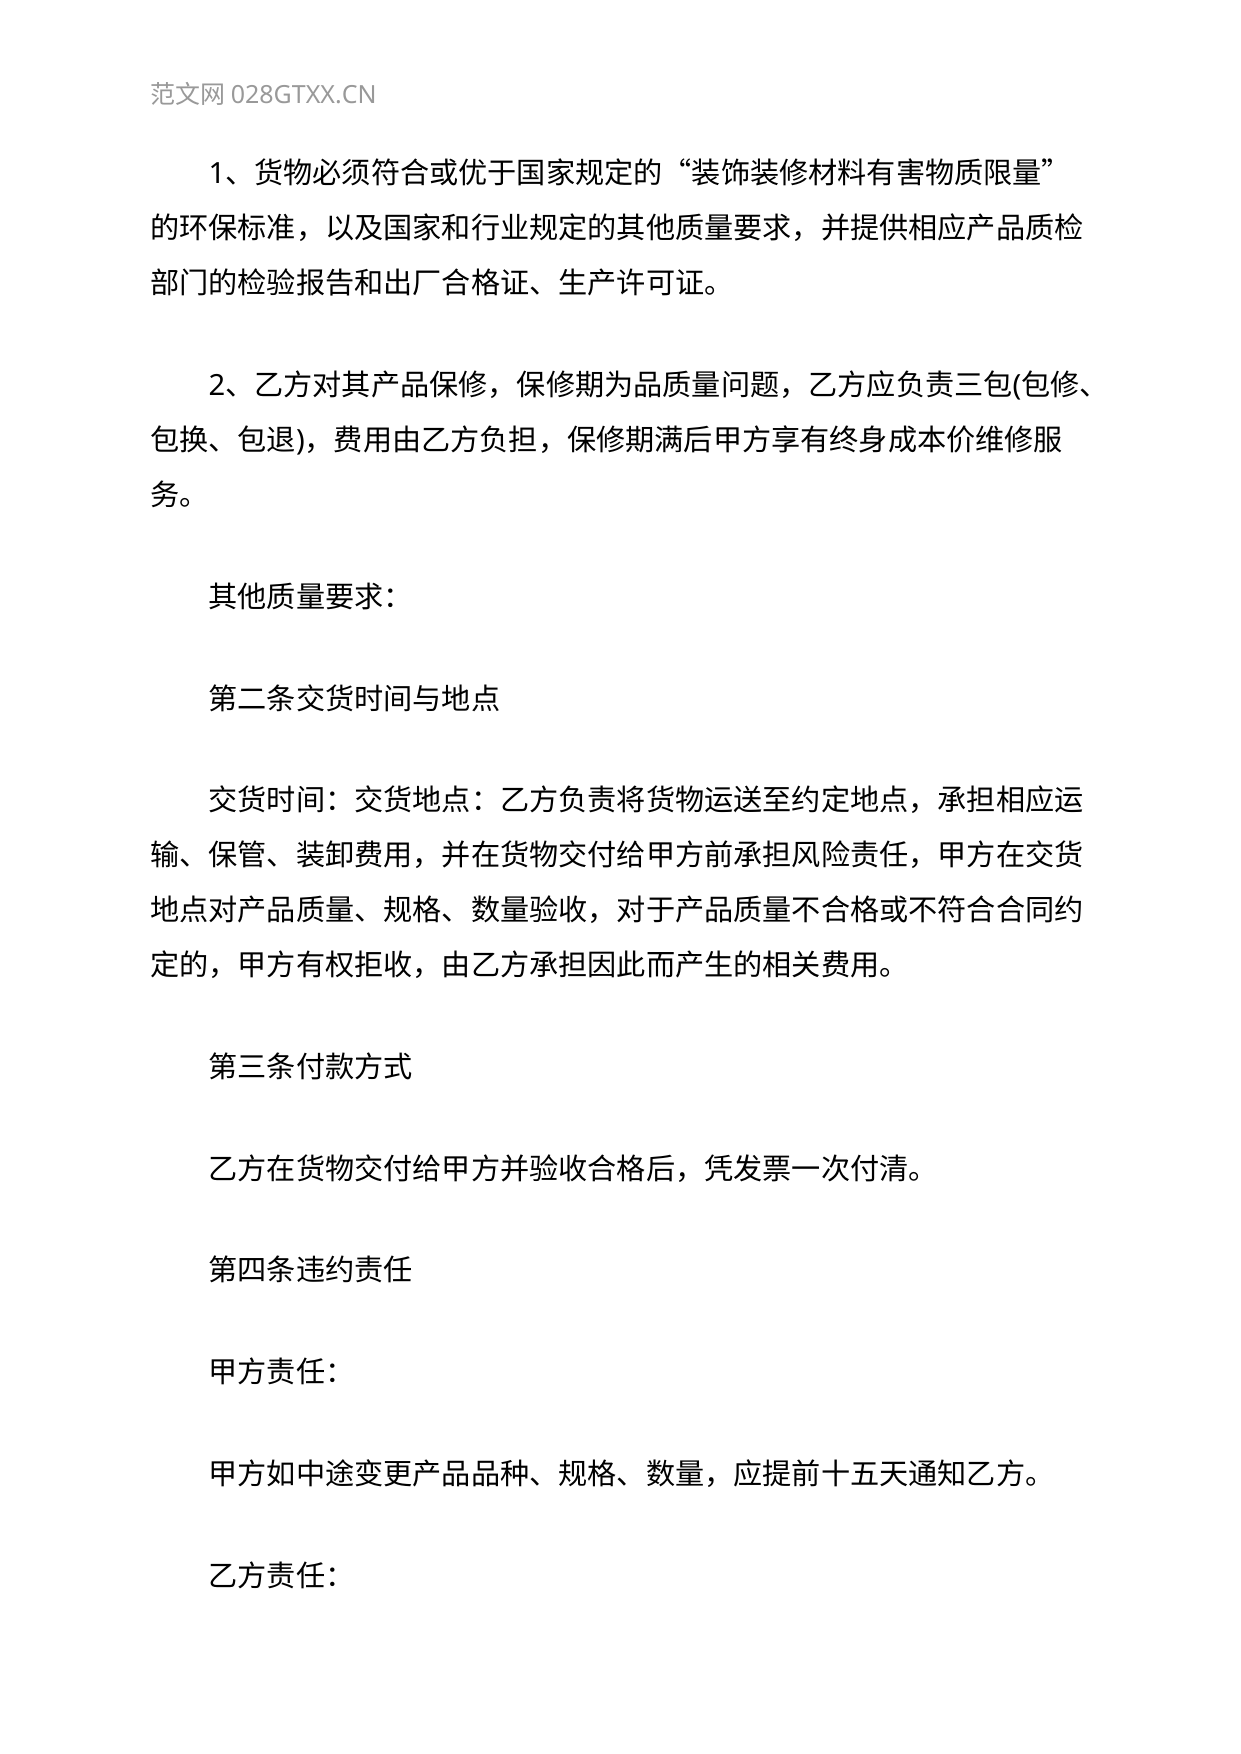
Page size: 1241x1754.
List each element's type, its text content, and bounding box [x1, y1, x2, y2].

text 1、货物必须符合或优于国家规定的“装饰装修材料有害物质限量”的环保标准，以及国家和行业规定的其他质量要求，并提供相应产品质检部门的检验报告和出厂合格证、生产许可证。 [150, 150, 1090, 302]
text 甲方如中途变更产品品种、规格、数量，应提前十五天通知乙方。 [150, 1451, 1090, 1493]
text 第二条交货时间与地点 [150, 675, 1090, 717]
text 第三条付款方式 [150, 1043, 1090, 1086]
text 第四条违约责任 [150, 1247, 1090, 1289]
text 乙方责任： [150, 1552, 1090, 1594]
text 2、乙方对其产品保修，保修期为品质量问题，乙方应负责三包(包修、包换、包退)，费用由乙方负担，保修期满后甲方享有终身成本价维修服务。 [150, 362, 1090, 514]
text 乙方在货物交付给甲方并验收合格后，凭发票一次付清。 [150, 1145, 1090, 1187]
text 其他质量要求： [150, 573, 1090, 616]
text 交货时间：交货地点：乙方负责将货物运送至约定地点，承担相应运输、保管、装卸费用，并在货物交付给甲方前承担风险责任，甲方在交货地点对产品质量、规格、数量验收，对于产品质量不合格或不符合合同约定的，甲方有权拒收，由乙方承担因此而产生的相关费用。 [150, 777, 1090, 984]
text 甲方责任： [150, 1349, 1090, 1391]
